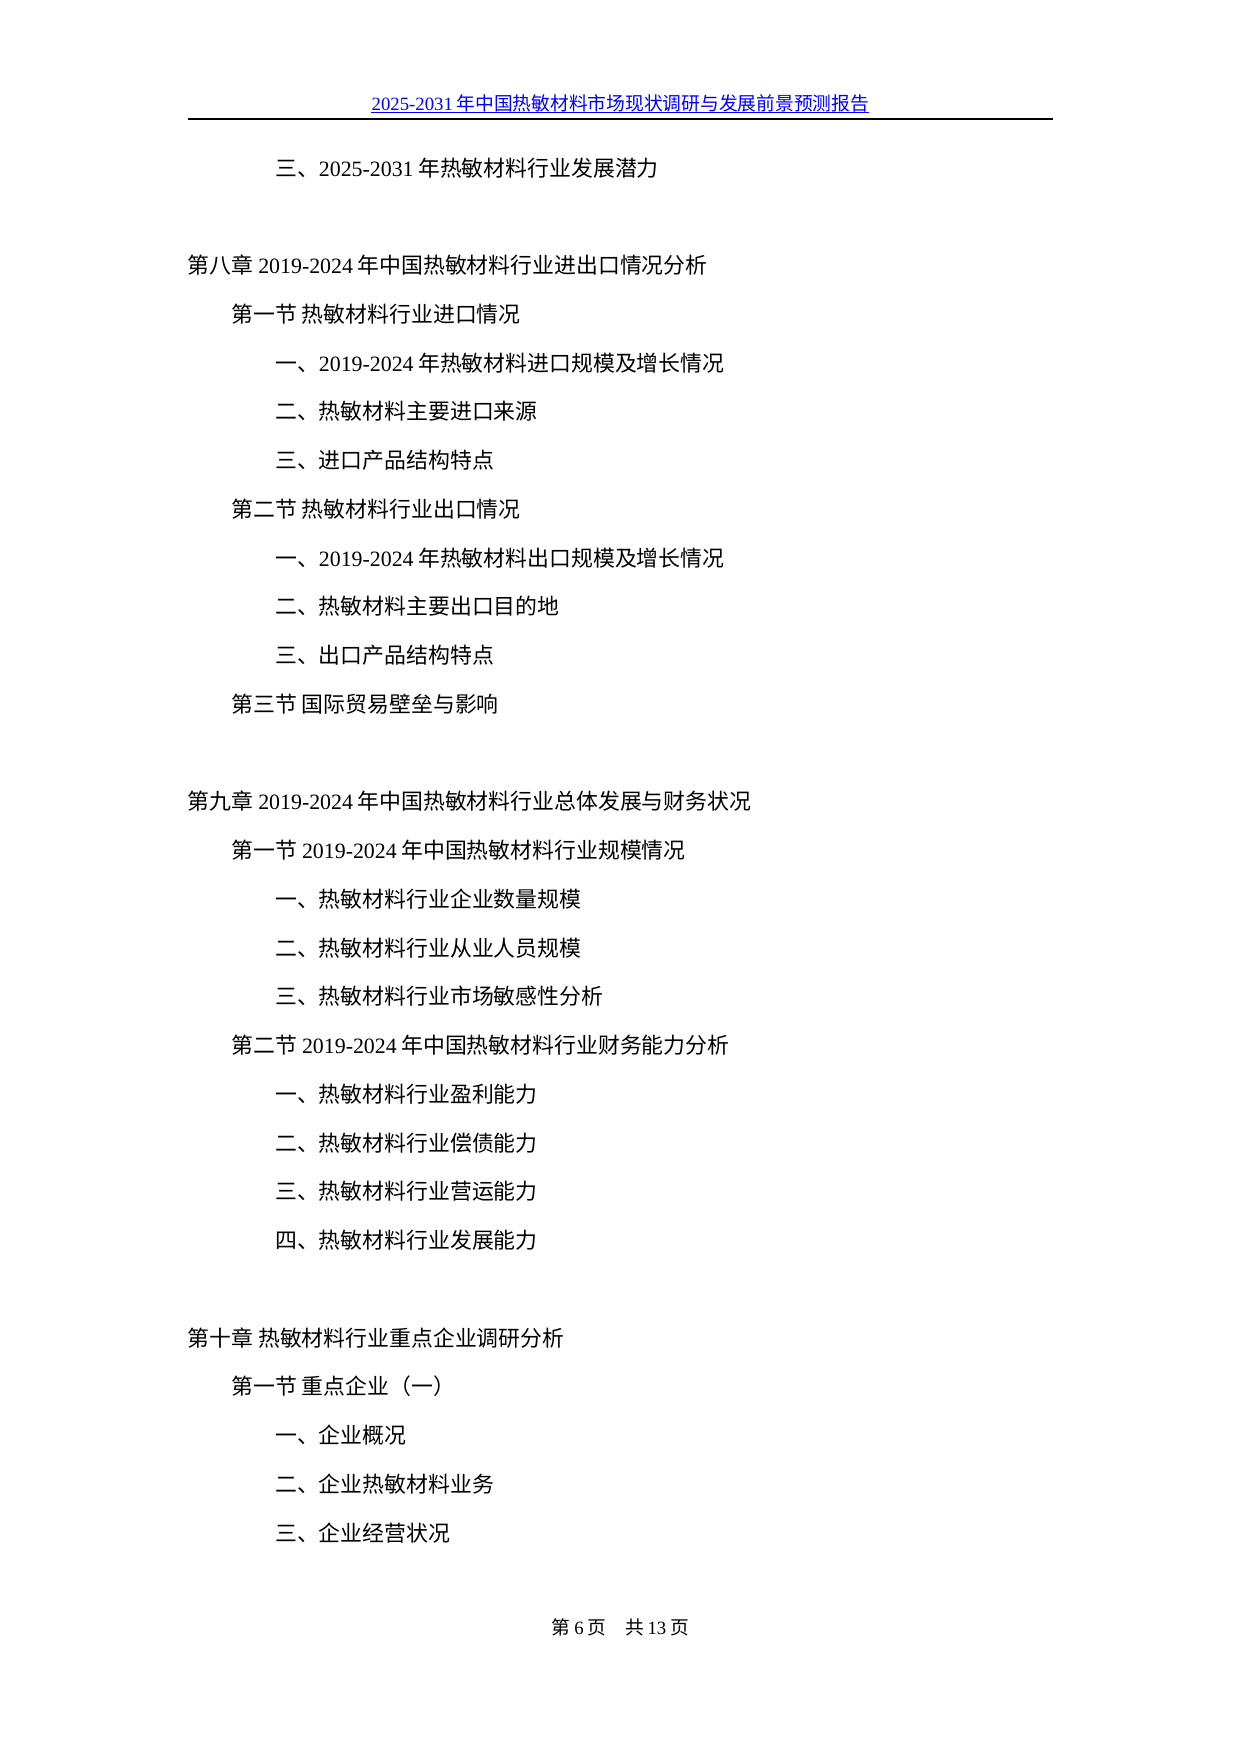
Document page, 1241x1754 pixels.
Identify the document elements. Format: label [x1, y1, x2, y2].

text [187, 150, 1053, 1548]
